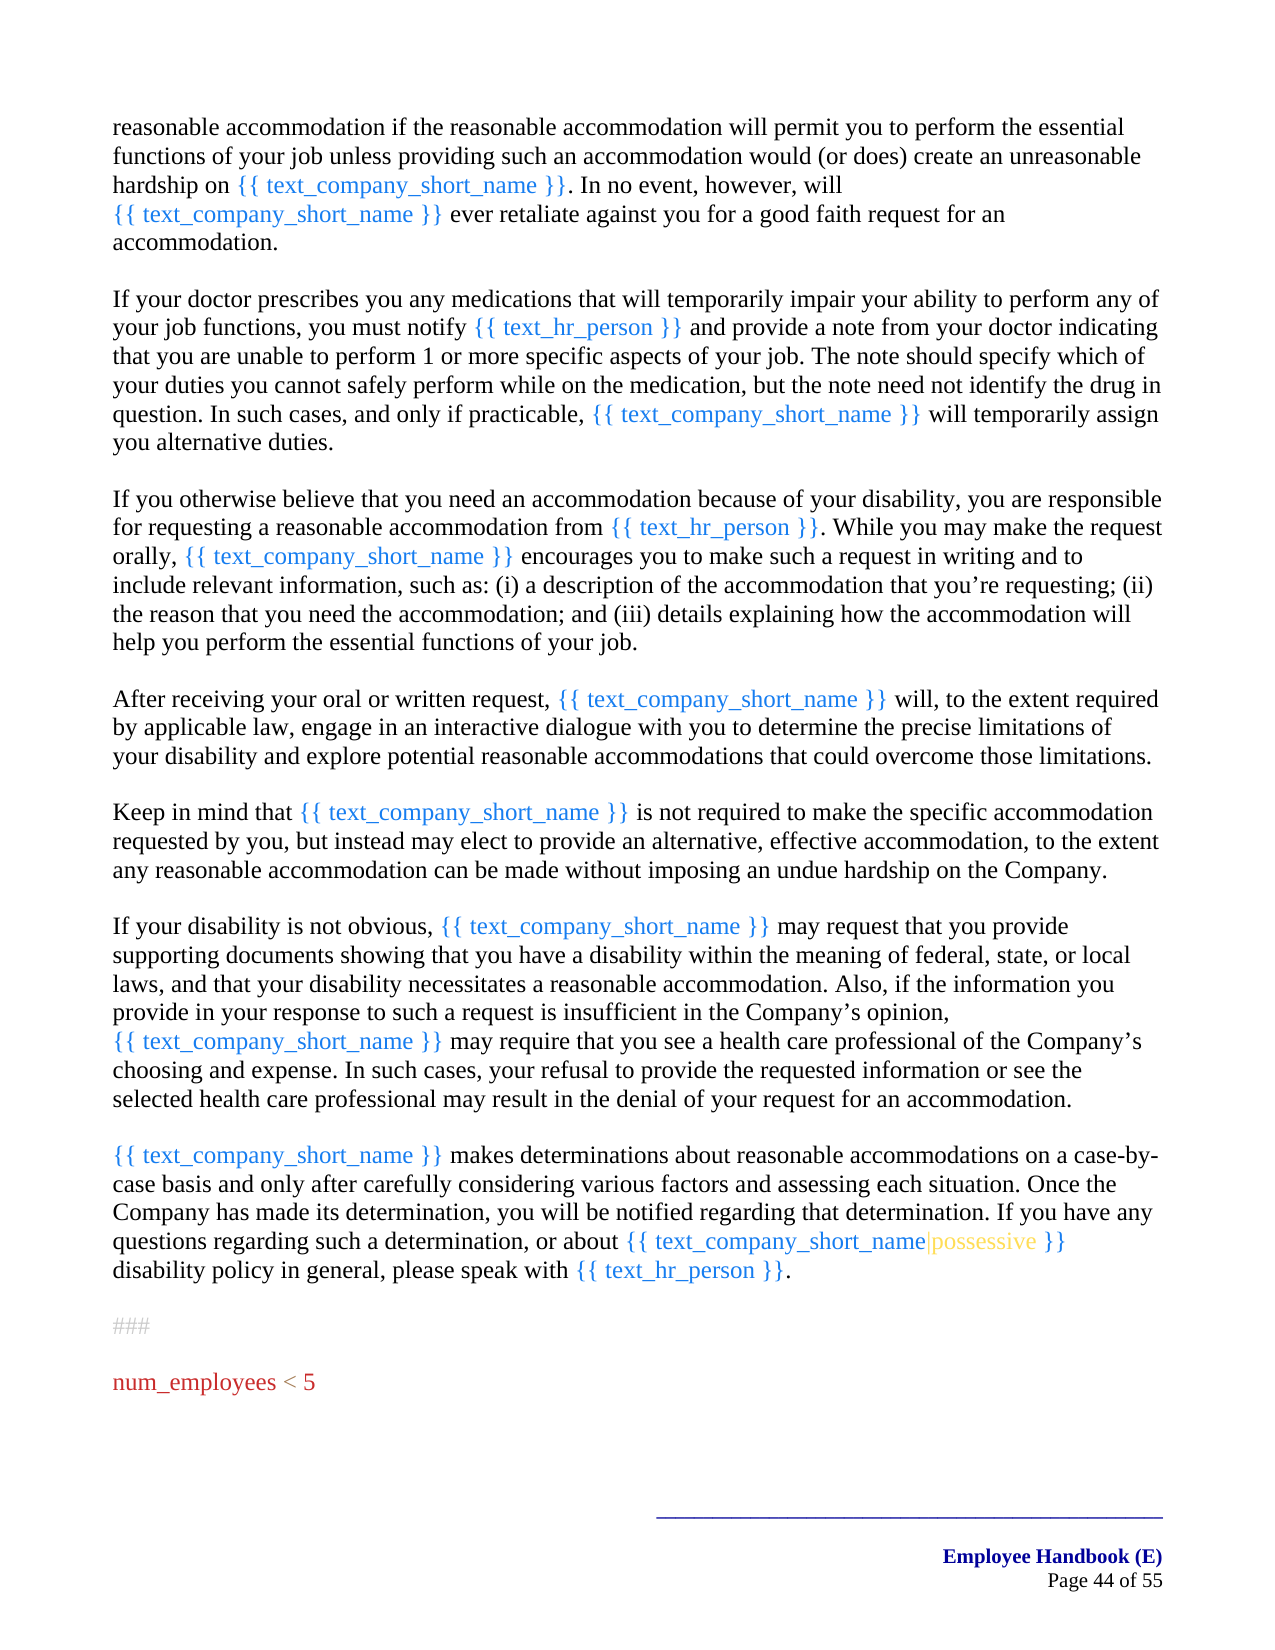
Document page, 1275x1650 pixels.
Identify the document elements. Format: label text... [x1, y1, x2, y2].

text makes determinations about reasonable accommodations on a case-by-case basis and only after carefully considering various factors and assessing each situation. Once the Company has made its determination, you will be notified regarding that determination. If you have any questions regarding such a determination, or about disability policy in general, please speak with . [112, 1140, 1162, 1284]
text Keep in mind that is not required to make the specific accommodation requested by you, but instead may elect to provide an alternative, effective accommodation, to the extent any reasonable accommodation can be made without imposing an undue hardship on the Company. [112, 797, 1162, 884]
text If your disability is not obvious, may request that you provide supporting documents showing that you have a disability within the meaning of federal, state, or local laws, and that your disability necessitates a reasonable accommodation. Also, if the information you provide in your response to such a request is insufficient in the Company’s opinion, may require that you see a health care professional of the Company’s choosing and expense. In such cases, your refusal to provide the requested information or see the selected health care professional may result in the denial of your request for an accommodation. [112, 911, 1162, 1112]
text If you otherwise believe that you need an accommodation because of your disability, you are responsible for requesting a reasonable accommodation from . While you may make the request orally, encourages you to make such a request in writing and to include relevant information, such as: (i) a description of the accommodation that you’re requesting; (ii) the reason that you need the accommodation; and (iii) details explaining how the accommodation will help you perform the essential functions of your job. [112, 484, 1162, 656]
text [112, 112, 1162, 256]
text If your doctor prescribes you any medications that will temporarily impair your ability to perform any of your job functions, you must notify and provide a note from your doctor indicating that you are unable to perform 1 or more specific aspects of your job. The note should specify which of your duties you cannot safely perform while on the medication, but the note need not identify the drug in question. In such cases, and only if practicable, will temporarily assign you alternative duties. [112, 284, 1162, 456]
text After receiving your oral or written request, will, to the extent required by applicable law, engage in an interactive dialogue with you to determine the precise limitations of your disability and explore potential reasonable accommodations that could overcome those limitations. [112, 684, 1162, 770]
